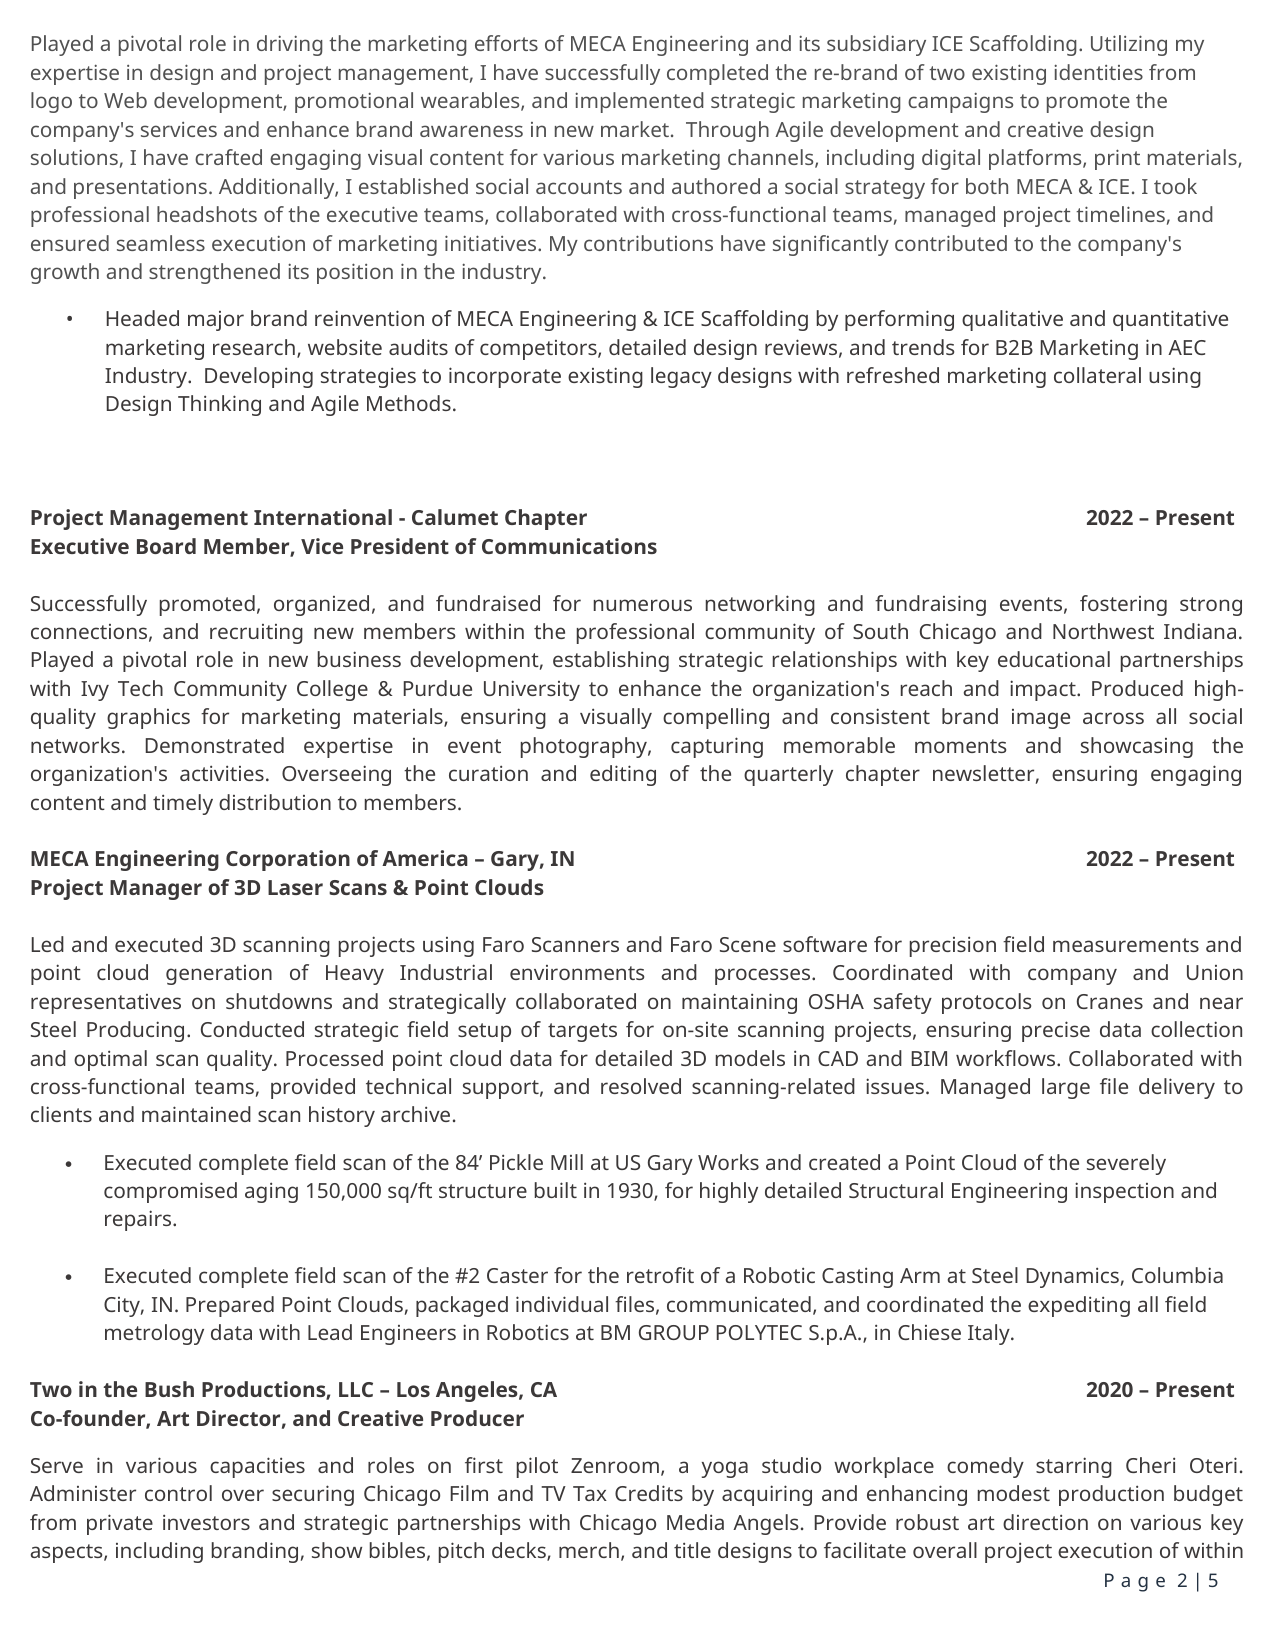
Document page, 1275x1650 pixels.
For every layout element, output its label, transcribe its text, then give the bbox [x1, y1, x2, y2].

text MECA Engineering Corporation of America – Gary, IN 2022 – Present [29, 844, 1245, 873]
text Executed complete field scan of the 84’ Pickle Mill at US Gary Works and created a Point Cloud of the severely compromised aging 150,000 sq/ft structure built in 1930, for highly detailed Structural Engineering inspection and repairs. [66, 1148, 1245, 1233]
text Executive Board Member, Vice President of Communications [29, 532, 1245, 560]
text Project Management International - Calumet Chapter 2022 – Present [29, 503, 1245, 532]
text Played a pivotal role in driving the marketing efforts of MECA Engineering and its subsidiary ICE Scaffolding. Utilizing my expertise in design and project management, I have successfully completed the re-brand of two existing identities from logo to Web development, promotional wearables, and implemented strategic marketing campaigns to promote the company's services and enhance brand awareness in new market. Through Agile development and creative design solutions, I have crafted engaging visual content for various marketing channels, including digital platforms, print materials, and presentations. Additionally, I established social accounts and authored a social strategy for both MECA & ICE. I took professional headshots of the executive teams, collaborated with cross-functional teams, managed project timelines, and ensured seamless execution of marketing initiatives. My contributions have significantly contributed to the company's growth and strengthened its position in the industry. [29, 29, 1245, 286]
text Executed complete field scan of the #2 Caster for the retrofit of a Robotic Casting Arm at Steel Dynamics, Columbia City, IN. Prepared Point Clouds, packaged individual files, communicated, and coordinated the expediting all field metrology data with Lead Engineers in Robotics at BM GROUP POLYTEC S.p.A., in Chiese Italy. [66, 1261, 1245, 1347]
text Co-founder, Art Director, and Creative Producer [29, 1404, 1245, 1432]
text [29, 1451, 1245, 1564]
text Two in the Bush Productions, LLC – Los Angeles, CA 2020 – Present [29, 1375, 1245, 1404]
text Successfully promoted, organized, and fundraised for numerous networking and fundraising events, fostering strong connections, and recruiting new members within the professional community of South Chicago and Northwest Indiana. Played a pivotal role in new business development, establishing strategic relationships with key educational partnerships with Ivy Tech Community College & Purdue University to enhance the organization's reach and impact. Produced high-quality graphics for marketing materials, ensuring a visually compelling and consistent brand image across all social networks. Demonstrated expertise in event photography, capturing memorable moments and showcasing the organization's activities. Overseeing the curation and editing of the quarterly chapter newsletter, ensuring engaging content and timely distribution to members. [29, 589, 1245, 816]
list • Headed major brand reinvention of MECA Engineering & ICE Scaffolding by performing qualitative and quantitative marketing research, website audits of competitors, detailed design reviews, and trends for B2B Marketing in AEC Industry. Developing strategies to incorporate existing legacy designs with refreshed marketing collateral using Design Thinking and Agile Methods. [66, 304, 1245, 418]
text Led and executed 3D scanning projects using Faro Scanners and Faro Scene software for precision field measurements and point cloud generation of Heavy Industrial environments and processes. Coordinated with company and Union representatives on shutdowns and strategically collaborated on maintaining OSHA safety protocols on Cranes and near Steel Producing. Conducted strategic field setup of targets for on-site scanning projects, ensuring precise data collection and optimal scan quality. Processed point cloud data for detailed 3D models in CAD and BIM workflows. Collaborated with cross-functional teams, provided technical support, and resolved scanning-related issues. Managed large file delivery to clients and maintained scan history archive. [29, 930, 1245, 1129]
text Project Manager of 3D Laser Scans & Point Clouds [29, 873, 1245, 901]
